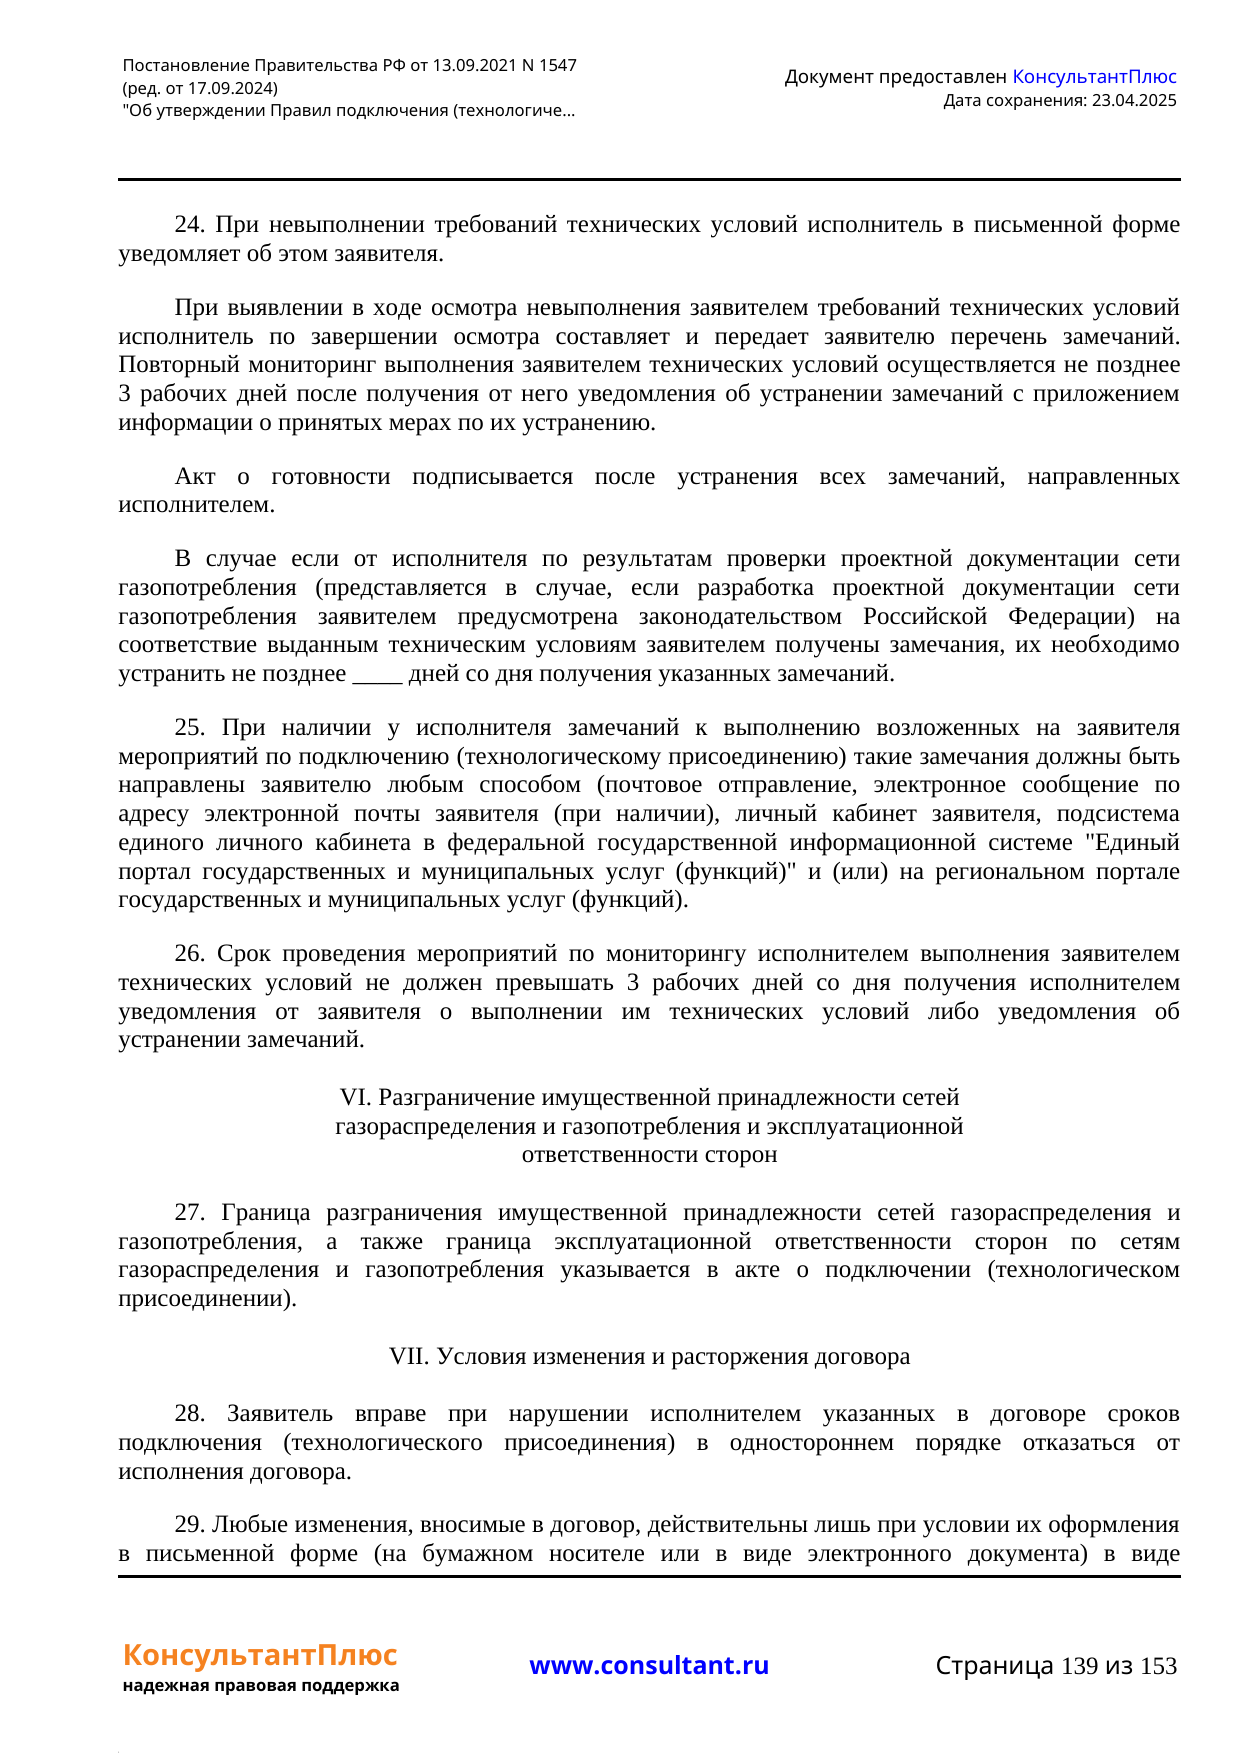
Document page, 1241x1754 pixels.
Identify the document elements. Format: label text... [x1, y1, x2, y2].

text газораспределения и газопотребления и эксплуатационной [118, 1111, 1181, 1139]
text 25. При наличии у исполнителя замечаний к выполнению возложенных на заявителя мероприятий по подключению (технологическому присоединению) такие замечания должны быть направлены заявителю любым способом (почтовое отправление, электронное сообщение по адресу электронной почты заявителя (при наличии), личный кабинет заявителя, подсистема единого личного кабинета в федеральной государственной информационной системе "Единый портал государственных и муниципальных услуг (функций)" и (или) на региональном портале государственных и муниципальных услуг (функций). [118, 712, 1181, 913]
text 28. Заявитель вправе при нарушении исполнителем указанных в договоре сроков подключения (технологического присоединения) в одностороннем порядке отказаться от исполнения договора. [118, 1398, 1181, 1484]
text 27. Граница разграничения имущественной принадлежности сетей газораспределения и газопотребления, а также граница эксплуатационной ответственности сторон по сетям газораспределения и газопотребления указывается в акте о подключении (технологическом присоединении). [118, 1197, 1181, 1312]
text 24. При невыполнении требований технических условий исполнитель в письменной форме уведомляет об этом заявителя. [118, 209, 1181, 267]
text ответственности сторон [118, 1139, 1181, 1168]
text Акт о готовности подписывается после устранения всех замечаний, направленных исполнителем. [118, 461, 1181, 518]
text В случае если от исполнителя по результатам проверки проектной документации сети газопотребления (представляется в случае, если разработка проектной документации сети газопотребления заявителем предусмотрена законодательством Российской Федерации) на соответствие выданным техническим условиям заявителем получены замечания, их необходимо устранить не позднее ____ дней со дня получения указанных замечаний. [118, 543, 1181, 687]
text VI. Разграничение имущественной принадлежности сетей [118, 1082, 1181, 1111]
text При выявлении в ходе осмотра невыполнения заявителем требований технических условий исполнитель по завершении осмотра составляет и передает заявителю перечень замечаний. Повторный мониторинг выполнения заявителем технических условий осуществляется не позднее 3 рабочих дней после получения от него уведомления об устранении замечаний с приложением информации о принятых мерах по их устранению. [118, 292, 1181, 436]
text 26. Срок проведения мероприятий по мониторингу исполнителем выполнения заявителем технических условий не должен превышать 3 рабочих дней со дня получения исполнителем уведомления от заявителя о выполнении им технических условий либо уведомления об устранении замечаний. [118, 938, 1181, 1053]
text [118, 1509, 1181, 1567]
text VII. Условия изменения и расторжения договора [118, 1341, 1181, 1369]
